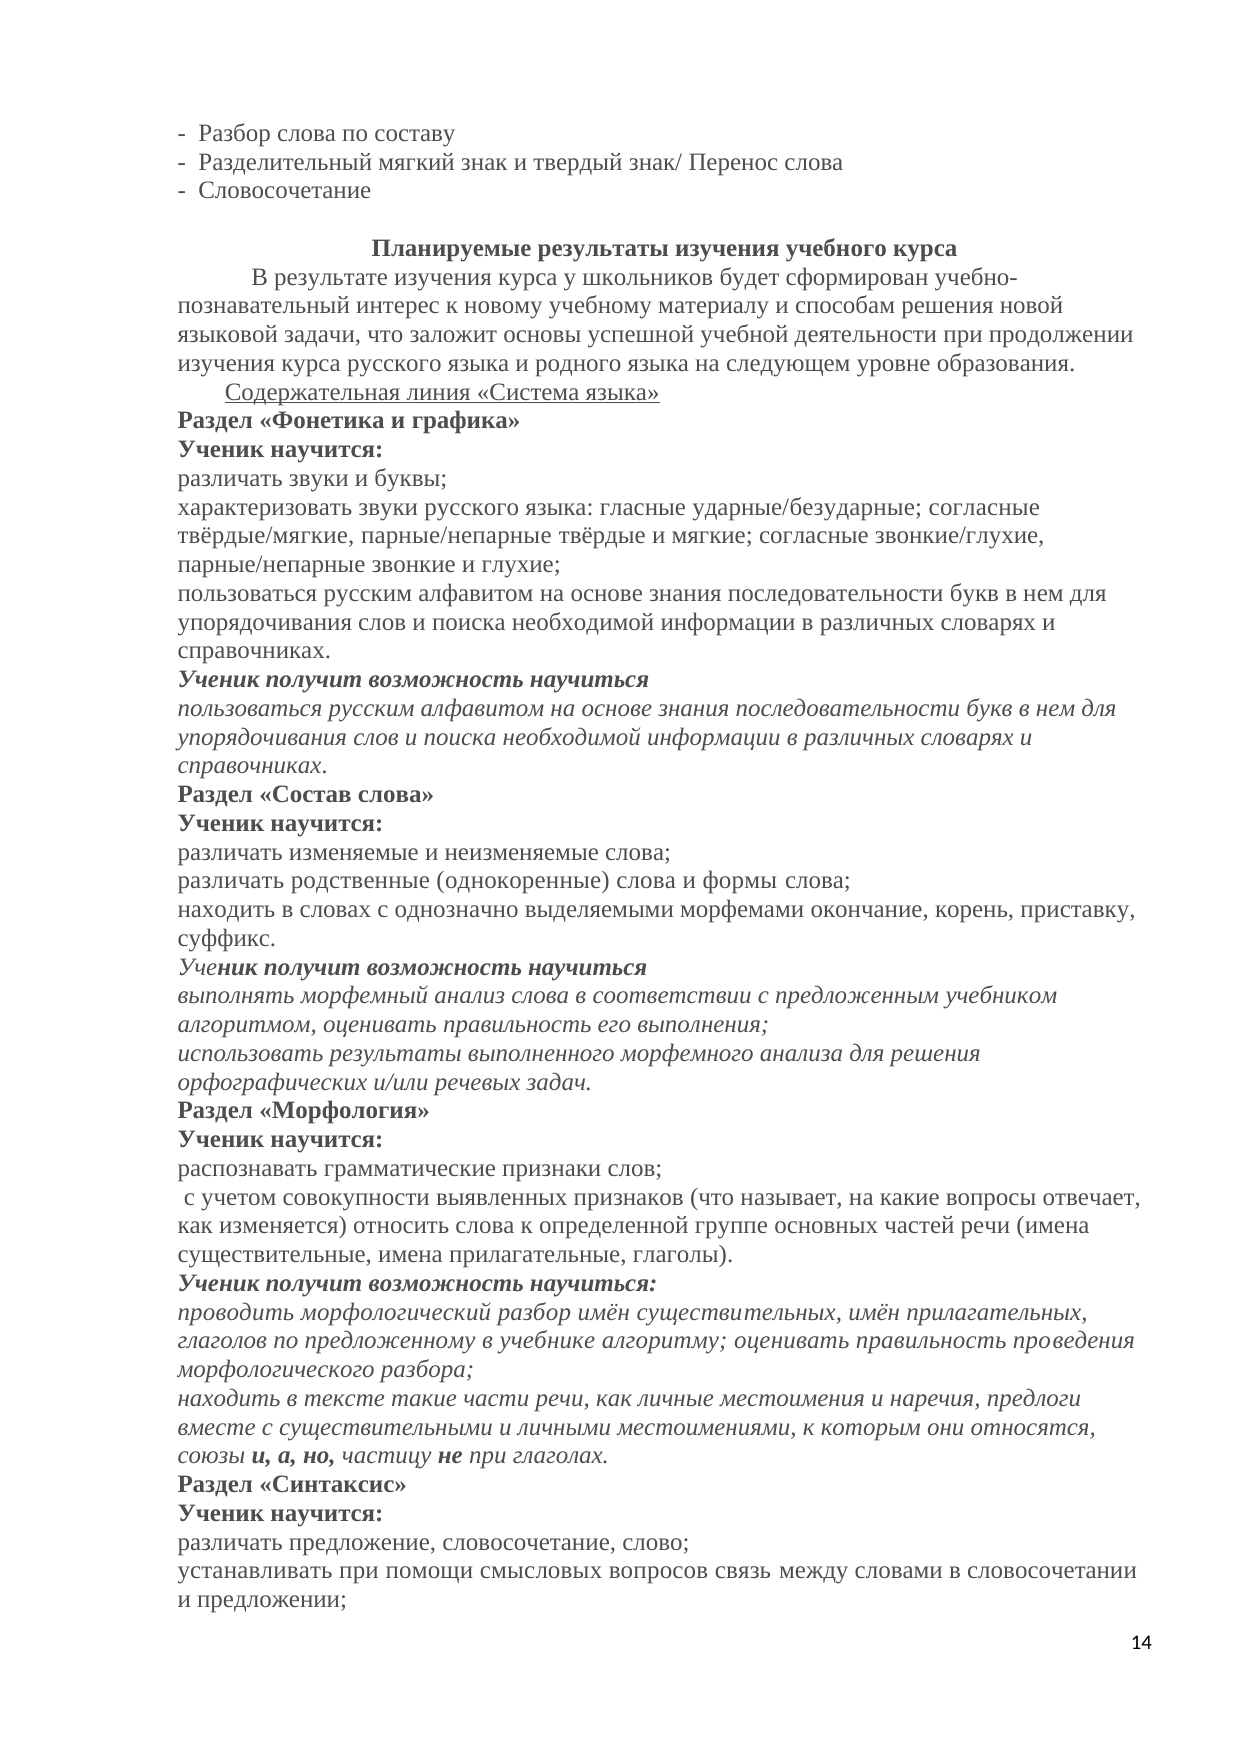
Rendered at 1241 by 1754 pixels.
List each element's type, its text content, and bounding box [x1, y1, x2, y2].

text - Разбор слова по составу [177, 118, 1152, 147]
text Раздел «Морфология» [177, 1096, 1152, 1124]
text использовать результаты выполненного морфемного анализа для решения орфографических и/или речевых задач. [177, 1038, 1152, 1096]
text Ученик научится: [177, 1498, 1152, 1527]
text находить в тексте такие части речи, как личные местоимения и наречия, предлоги вместе с существительными и личными местоимениями, к которым они относятся, союзы и, а, но, частицу не при глаголах. [177, 1383, 1152, 1469]
text Раздел «Синтаксис» [177, 1469, 1152, 1498]
text Ученик получит возможность научиться: [177, 1268, 1152, 1297]
text различать родственные (однокоренные) слова и формы слова; [177, 866, 1152, 894]
text - Словосочетание [177, 176, 1152, 204]
text Ученик получит возможность научиться [177, 952, 1152, 981]
text Планируемые результаты изучения учебного курса [177, 233, 1152, 262]
text Раздел «Состав слова» [177, 779, 1152, 808]
text - Разделительный мягкий знак и твердый знак/ Перенос слова [177, 147, 1152, 176]
text устанавливать при помощи смысловых вопросов связь между словами в словосочетании и предложении; [177, 1556, 1152, 1613]
text различать звуки и буквы; [177, 463, 1152, 492]
text Ученик получит возможность научиться [177, 664, 1152, 693]
text пользоваться русским алфавитом на основе знания последовательности букв в нем для упорядочивания слов и поиска необходимой информации в различных словарях и справочниках. [177, 578, 1152, 664]
text Содержательная линия «Система языка» [177, 377, 1152, 406]
text распознавать грамматические признаки слов; [177, 1153, 1152, 1182]
text выполнять морфемный анализ слова в соответствии с предложенным учебником алгоритмом, оценивать правильность его выполнения; [177, 981, 1152, 1038]
text проводить морфологический разбор имён существительных, имён прилагательных, глаголов по предложенному в учебнике алгоритму; оценивать правильность проведения морфологического разбора; [177, 1297, 1152, 1383]
text с учетом совокупности выявленных признаков (что называет, на какие вопросы отвечает, как изменяется) относить слова к определенной группе основных частей речи (имена существительные, имена прилагательные, глаголы). [177, 1182, 1152, 1268]
text находить в словах с однозначно выделяемыми морфемами окончание, корень, приставку, суффикс. [177, 894, 1152, 952]
text Ученик научится: [177, 808, 1152, 837]
text Ученик научится: [177, 434, 1152, 463]
text различать предложение, словосочетание, слово; [177, 1527, 1152, 1556]
text Раздел «Фонетика и графика» [177, 406, 1152, 434]
text пользоваться русским алфавитом на основе знания последовательности букв в нем для упорядочивания слов и поиска необходимой информации в различных словарях и справочниках. [177, 693, 1152, 779]
text различать изменяемые и неизменяемые слова; [177, 837, 1152, 866]
text В результате изучения курса у школьников будет сформирован учебно-познавательный интерес к новому учебному материалу и способам решения новой языковой задачи, что заложит основы успешной учебной деятельности при продолжении изучения курса русского языка и родного языка на следующем уровне образования. [177, 262, 1152, 377]
text Ученик научится: [177, 1124, 1152, 1153]
text характеризовать звуки русского языка: гласные ударные/безударные; согласные твёрдые/мягкие, парные/непарные твёрдые и мягкие; согласные звонкие/глухие, парные/непарные звонкие и глухие; [177, 492, 1152, 578]
